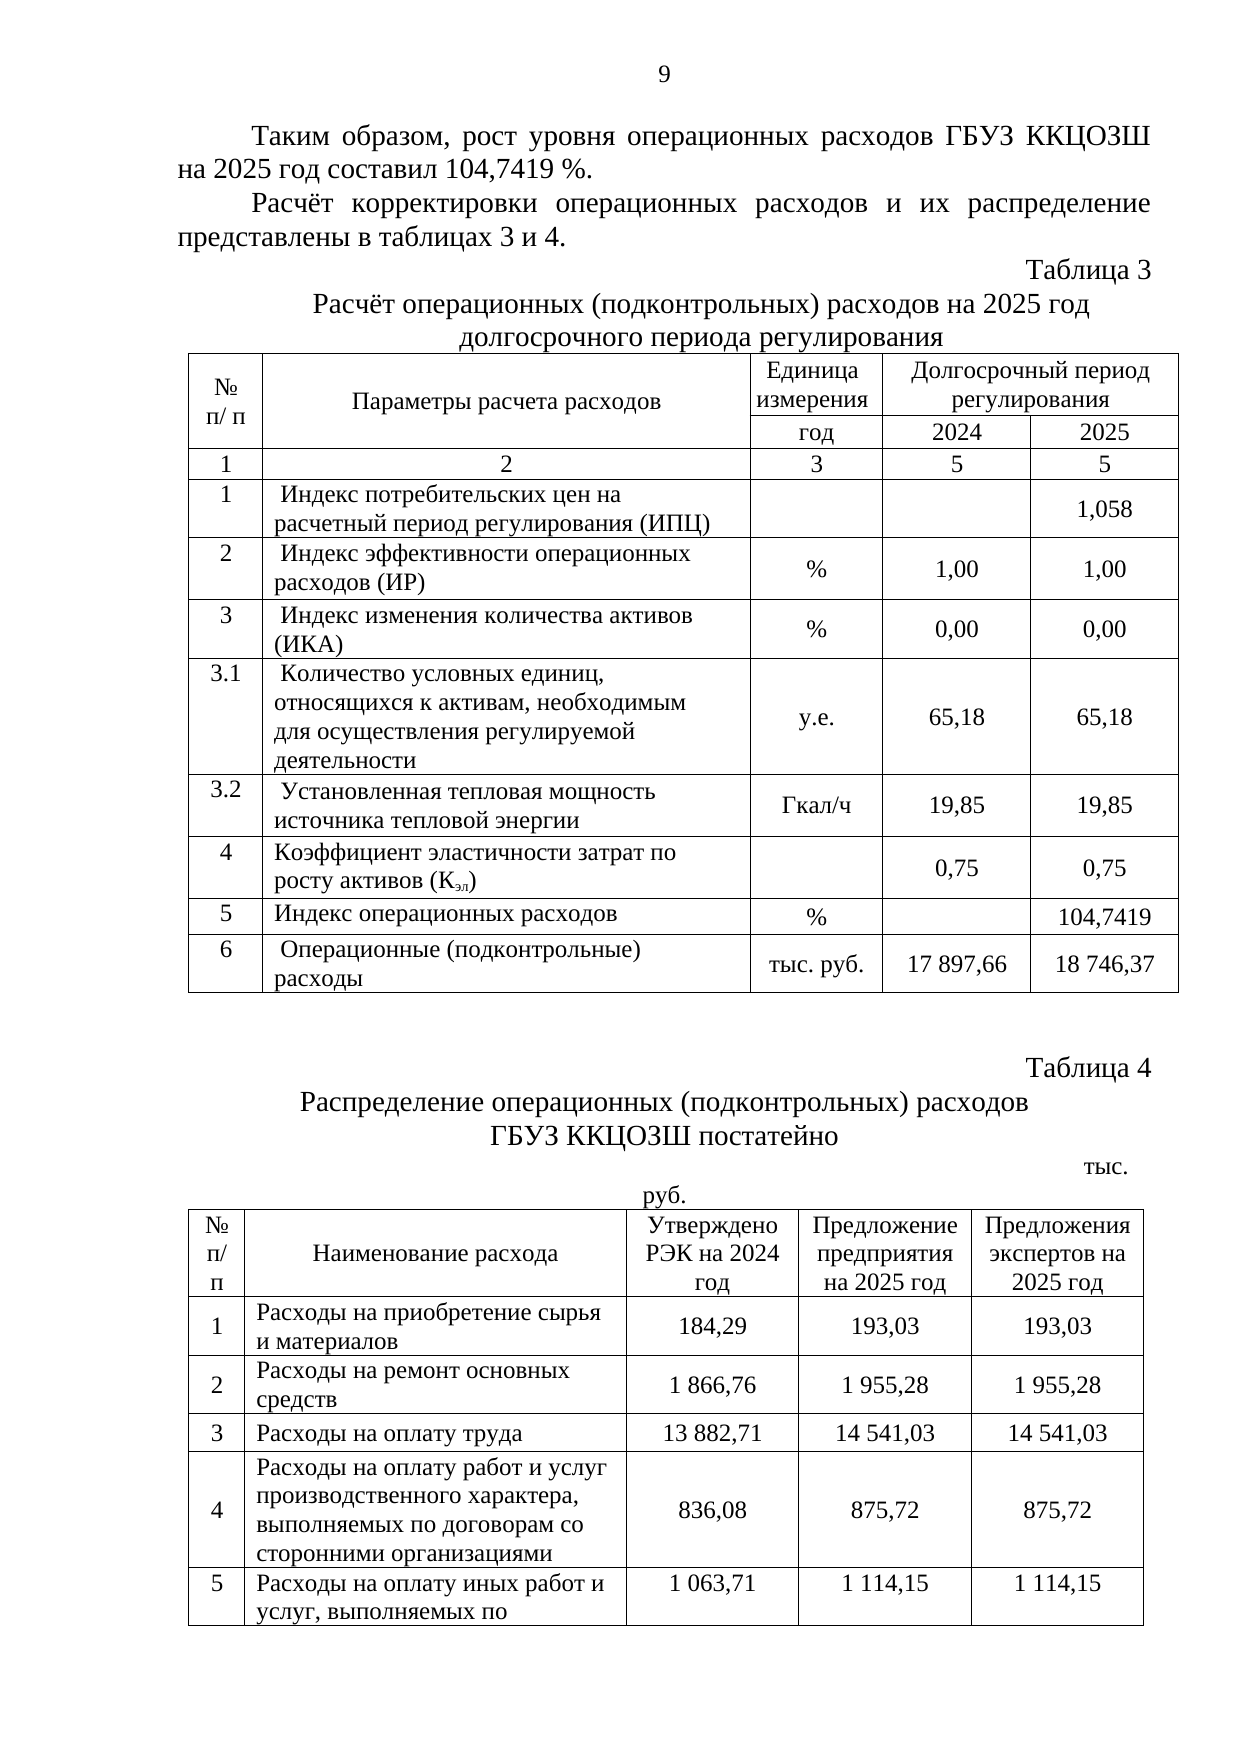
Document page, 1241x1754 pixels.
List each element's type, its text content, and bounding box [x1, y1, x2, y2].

table_cell % [751, 899, 882, 933]
table_cell 5 [189, 1568, 244, 1625]
table_cell 2024 [883, 416, 1030, 447]
table_cell 5 [189, 899, 262, 933]
text Распределение операционных (подконтрольных) расходов [177, 1084, 1152, 1118]
table_cell Расходы на оплату труда [245, 1414, 626, 1451]
table_cell Индекс изменения количества активов (ИКА) [263, 600, 750, 657]
table_cell 1 [189, 480, 262, 537]
table_cell 19,85 [1031, 775, 1178, 836]
text тыс. руб. [177, 1151, 1152, 1209]
table_cell Индекс операционных расходов [263, 899, 750, 933]
table_cell 14 541,03 [799, 1414, 971, 1451]
table_cell у.е. [751, 659, 882, 773]
table_cell 875,72 [972, 1452, 1143, 1567]
table_header Предложения экспертов на 2025 год [972, 1210, 1143, 1296]
table_cell 17 897,66 [883, 935, 1030, 992]
table_cell 1,00 [883, 538, 1030, 599]
table_header Предложение предприятия на 2025 год [799, 1210, 971, 1296]
table_cell Индекс эффективности операционных расходов (ИР) [263, 538, 750, 599]
table_cell 193,03 [972, 1297, 1143, 1354]
table_cell Коэффициент эластичности затрат по росту активов (Кэл) [263, 837, 750, 897]
table_cell 0,00 [883, 600, 1030, 657]
table_cell 4 [189, 1452, 244, 1567]
table_header Долгосрочный период регулирования [883, 354, 1178, 415]
table_cell 1,058 [1031, 480, 1178, 537]
table_cell 2 [189, 1356, 244, 1413]
table_cell [751, 837, 882, 897]
table_cell [883, 899, 1030, 933]
table_cell 1 [189, 1297, 244, 1354]
table_cell 1 [189, 449, 262, 478]
table_cell 1 955,28 [799, 1356, 971, 1413]
table_cell 2 [189, 538, 262, 599]
table_cell % [751, 600, 882, 657]
text ГБУЗ ККЦОЗШ постатейно [177, 1118, 1152, 1151]
text Таким образом, рост уровня операционных расходов ГБУЗ ККЦОЗШ на 2025 год составил 104,7419 %. [177, 118, 1152, 185]
table_cell 1 063,71 [627, 1568, 798, 1625]
table_cell 4 [189, 837, 262, 897]
table_cell 1 955,28 [972, 1356, 1143, 1413]
text Таблица 4 [177, 1022, 1152, 1084]
table_cell 19,85 [883, 775, 1030, 836]
table_header Параметры расчета расходов [263, 354, 750, 447]
table_cell Расходы на ремонт основных средств [245, 1356, 626, 1413]
table_cell 2025 [1031, 416, 1178, 447]
table_cell Количество условных единиц, относящихся к активам, необходимым для осуществления регулируемой деятельности [263, 659, 750, 773]
text долгосрочного периода регулирования [177, 319, 1152, 353]
table_cell [883, 480, 1030, 537]
table_cell Гкал/ч [751, 775, 882, 836]
table_header № п/ п [189, 354, 262, 447]
table_cell 1 866,76 [627, 1356, 798, 1413]
table_cell 184,29 [627, 1297, 798, 1354]
table_cell Установленная тепловая мощность источника тепловой энергии [263, 775, 750, 836]
table_cell 14 541,03 [972, 1414, 1143, 1451]
table_cell 65,18 [883, 659, 1030, 773]
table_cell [245, 1568, 626, 1625]
table_cell 3 [189, 1414, 244, 1451]
table_cell 0,00 [1031, 600, 1178, 657]
table_cell 3.2 [189, 775, 262, 836]
table_header Наименование расхода [245, 1210, 626, 1296]
table_cell 1 114,15 [799, 1568, 971, 1625]
table_cell Операционные (подконтрольные) расходы [263, 935, 750, 992]
table_header Единица измерения [751, 354, 882, 415]
table_cell 5 [883, 449, 1030, 478]
table_cell 1,00 [1031, 538, 1178, 599]
table_cell год [751, 416, 882, 447]
table_cell 2 [263, 449, 750, 478]
table_cell Расходы на оплату работ и услуг производственного характера, выполняемых по договорам со сторонними организациями [245, 1452, 626, 1567]
table_cell 6 [189, 935, 262, 992]
table_header № п/п [189, 1210, 244, 1296]
text Расчёт операционных (подконтрольных) расходов на 2025 год [177, 286, 1152, 319]
table_cell тыс. руб. [751, 935, 882, 992]
table_cell 0,75 [1031, 837, 1178, 897]
text Расчёт корректировки операционных расходов и их распределение представлены в таблицах 3 и 4. [177, 185, 1152, 252]
table_cell 875,72 [799, 1452, 971, 1567]
table_cell 193,03 [799, 1297, 971, 1354]
table_cell 18 746,37 [1031, 935, 1178, 992]
table_cell 13 882,71 [627, 1414, 798, 1451]
table_cell Расходы на приобретение сырья и материалов [245, 1297, 626, 1354]
text Таблица 3 [177, 252, 1152, 286]
table_cell 104,7419 [1031, 899, 1178, 933]
table_cell 1 114,15 [972, 1568, 1143, 1625]
table_cell 836,08 [627, 1452, 798, 1567]
table_cell 3 [189, 600, 262, 657]
table_cell Индекс потребительских цен на расчетный период регулирования (ИПЦ) [263, 480, 750, 537]
table_cell 3 [751, 449, 882, 478]
table_cell 65,18 [1031, 659, 1178, 773]
table_cell 0,75 [883, 837, 1030, 897]
table_cell [751, 480, 882, 537]
table_cell 5 [1031, 449, 1178, 478]
table_cell 3.1 [189, 659, 262, 773]
table_cell % [751, 538, 882, 599]
table_header Утверждено РЭК на 2024 год [627, 1210, 798, 1296]
